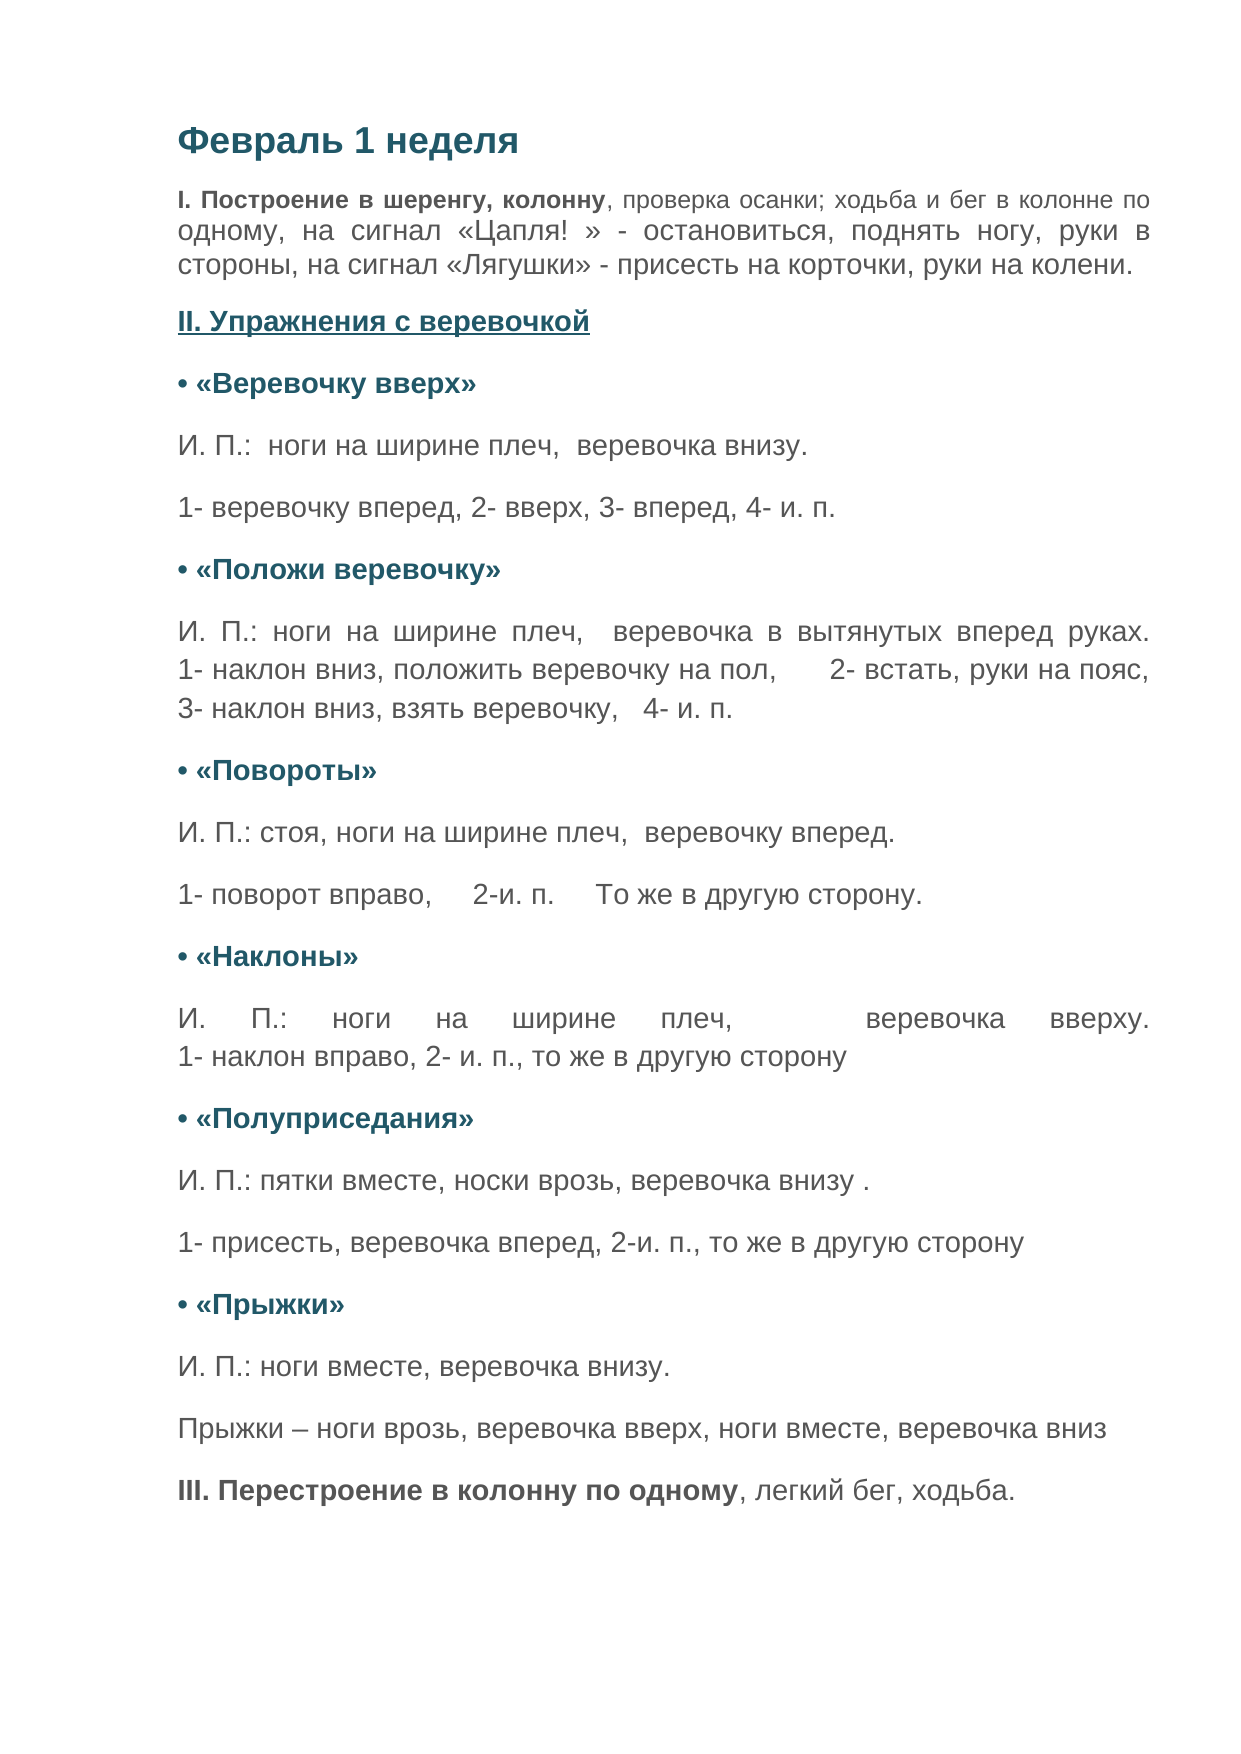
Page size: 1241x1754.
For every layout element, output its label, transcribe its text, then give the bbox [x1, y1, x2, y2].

text Февраль 1 неделя [177, 118, 1152, 161]
text 1- веревочку вперед, 2- вверх, 3- вперед, 4- и. п. [177, 490, 1152, 523]
text И. П.: ноги на ширине плеч, веревочка вверху. 1- наклон вправо, 2- и. п., то же в другую сторону [177, 1001, 1152, 1073]
text 1- присесть, веревочка вперед, 2-и. п., то же в другую сторону [177, 1225, 1152, 1259]
text II. Упражнения с веревочкой [177, 304, 1152, 337]
text • «Прыжки» [177, 1287, 1152, 1321]
text • «Веревочку вверх» [177, 366, 1152, 399]
text И. П.: пятки вместе, носки врозь, веревочка внизу . [177, 1163, 1152, 1197]
text И. П.: стоя, ноги на ширине плеч, веревочку вперед. [177, 815, 1152, 848]
text • «Повороты» [177, 753, 1152, 786]
text И. П.: ноги на ширине плеч, веревочка внизу. [177, 428, 1152, 461]
text • «Наклоны» [177, 939, 1152, 972]
text И. П.: ноги вместе, веревочка внизу. [177, 1349, 1152, 1383]
text 1- поворот вправо, 2-и. п. То же в другую сторону. [177, 877, 1152, 910]
text • «Положи веревочку» [177, 552, 1152, 585]
text I. Построение в шеренгу, колонну, проверка осанки; ходьба и бег в колонне по одному, на сигнал «Цапля! » - остановиться, поднять ногу, руки в стороны, на сигнал «Лягушки» - присесть на корточки, руки на колени. [177, 185, 1152, 281]
text III. Перестроение в колонну по одному, легкий бег, ходьба. [177, 1473, 1152, 1507]
text Прыжки – ноги врозь, веревочка вверх, ноги вместе, веревочка вниз [177, 1411, 1152, 1445]
text • «Полуприседания» [177, 1101, 1152, 1135]
text И. П.: ноги на ширине плеч, веревочка в вытянутых вперед руках. 1- наклон вниз, положить веревочку на пол, 2- встать, руки на пояс, 3- наклон вниз, взять веревочку, 4- и. п. [177, 614, 1152, 724]
